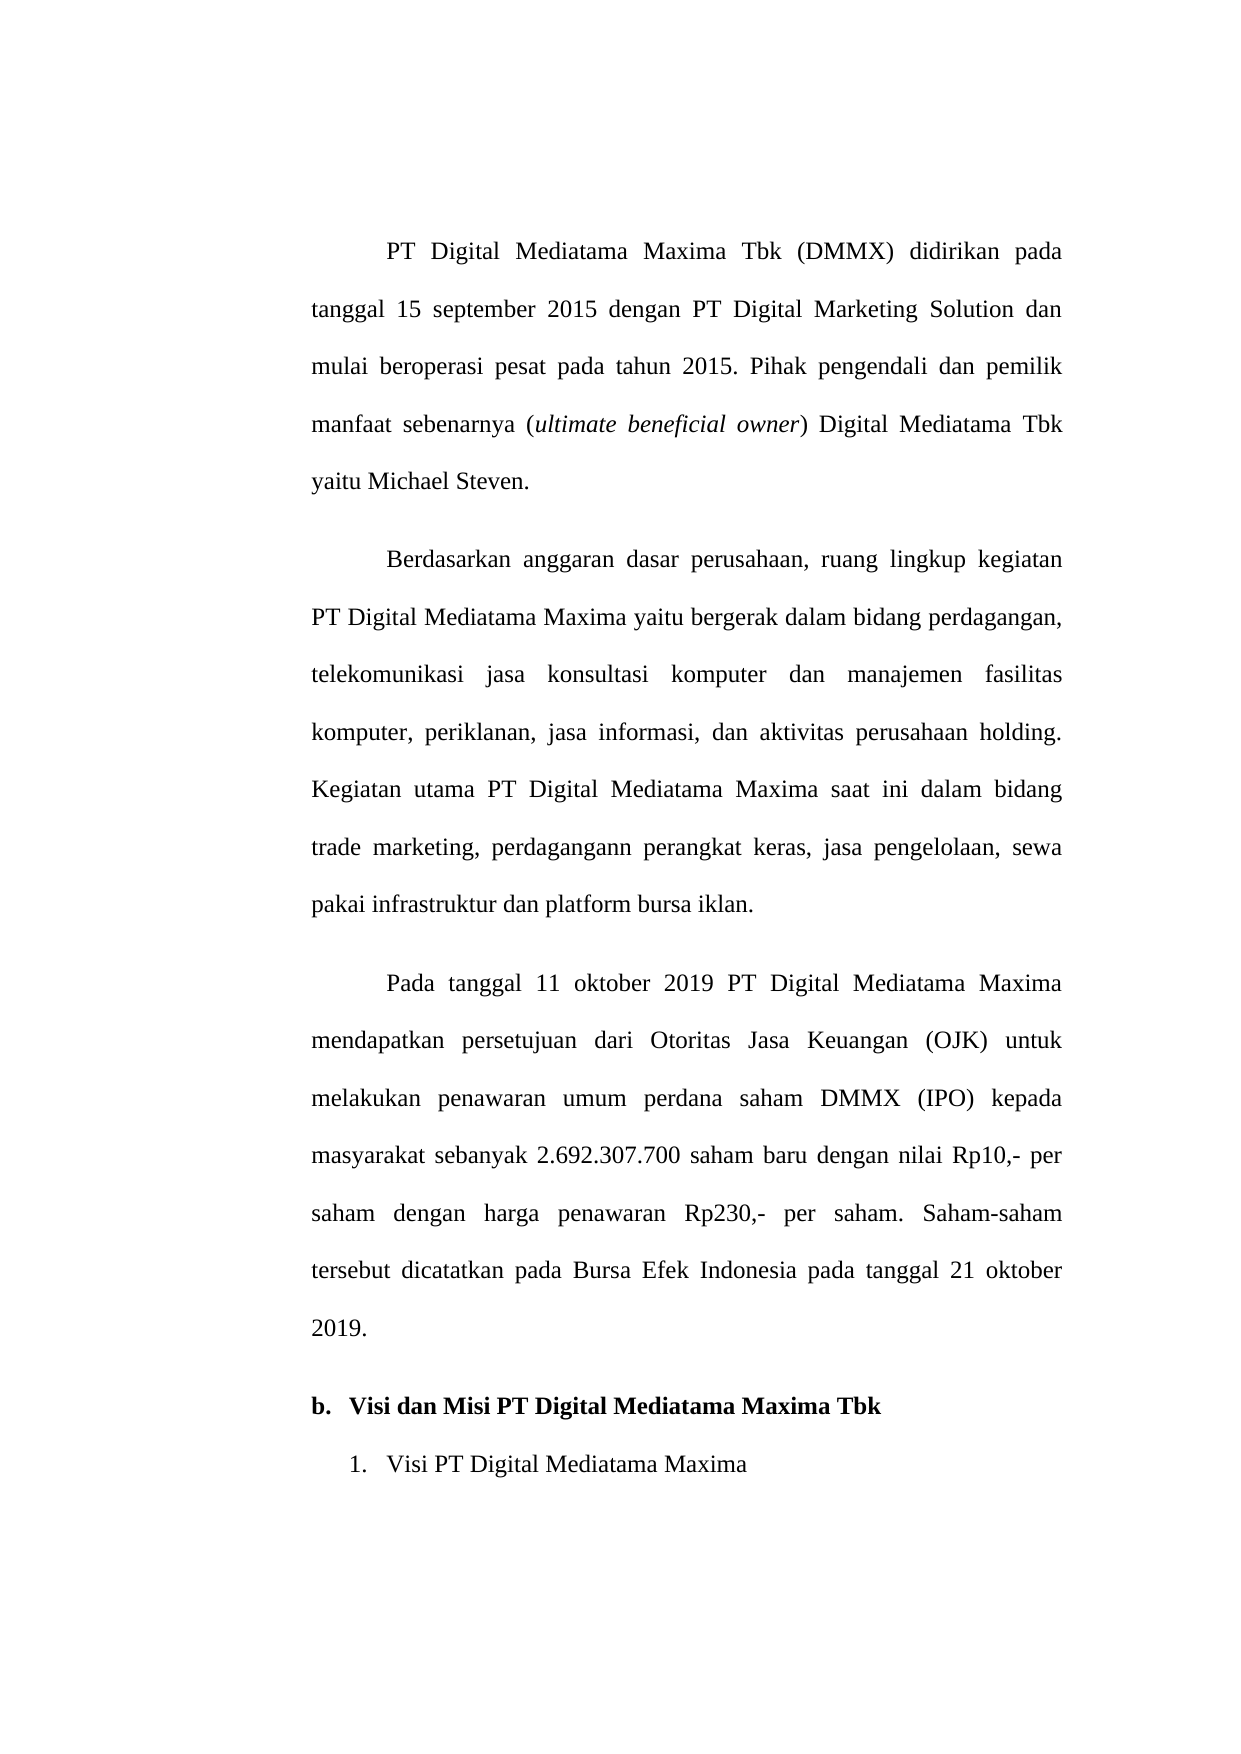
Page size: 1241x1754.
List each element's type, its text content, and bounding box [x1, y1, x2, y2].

list Visi PT Digital Mediatama Maxima [349, 1449, 1063, 1477]
text Pada tanggal 11 oktober 2019 PT Digital Mediatama Maxima mendapatkan persetujuan dari Otoritas Jasa Keuangan (OJK) untuk melakukan penawaran umum perdana saham DMMX (IPO) kepada masyarakat sebanyak 2.692.307.700 saham baru dengan nilai Rp10,- per saham dengan harga penawaran Rp230,- per saham. Saham-saham tersebut dicatatkan pada Bursa Efek Indonesia pada tanggal 21 oktober 2019. [311, 968, 1063, 1342]
text Berdasarkan anggaran dasar perusahaan, ruang lingkup kegiatan PT Digital Mediatama Maxima yaitu bergerak dalam bidang perdagangan, telekomunikasi jasa konsultasi komputer dan manajemen fasilitas komputer, periklanan, jasa informasi, dan aktivitas perusahaan holding. Kegiatan utama PT Digital Mediatama Maxima saat ini dalam bidang trade marketing, perdagangann perangkat keras, jasa pengelolaan, sewa pakai infrastruktur dan platform bursa iklan. [311, 544, 1063, 918]
list Visi dan Misi PT Digital Mediatama Maxima Tbk [311, 1391, 1063, 1420]
text PT Digital Mediatama Maxima Tbk (DMMX) didirikan pada tanggal 15 september 2015 dengan PT Digital Marketing Solution dan mulai beroperasi pesat pada tahun 2015. Pihak pengendali dan pemilik manfaat sebenarnya (ultimate beneficial owner) Digital Mediatama Tbk yaitu Michael Steven. [311, 236, 1063, 495]
